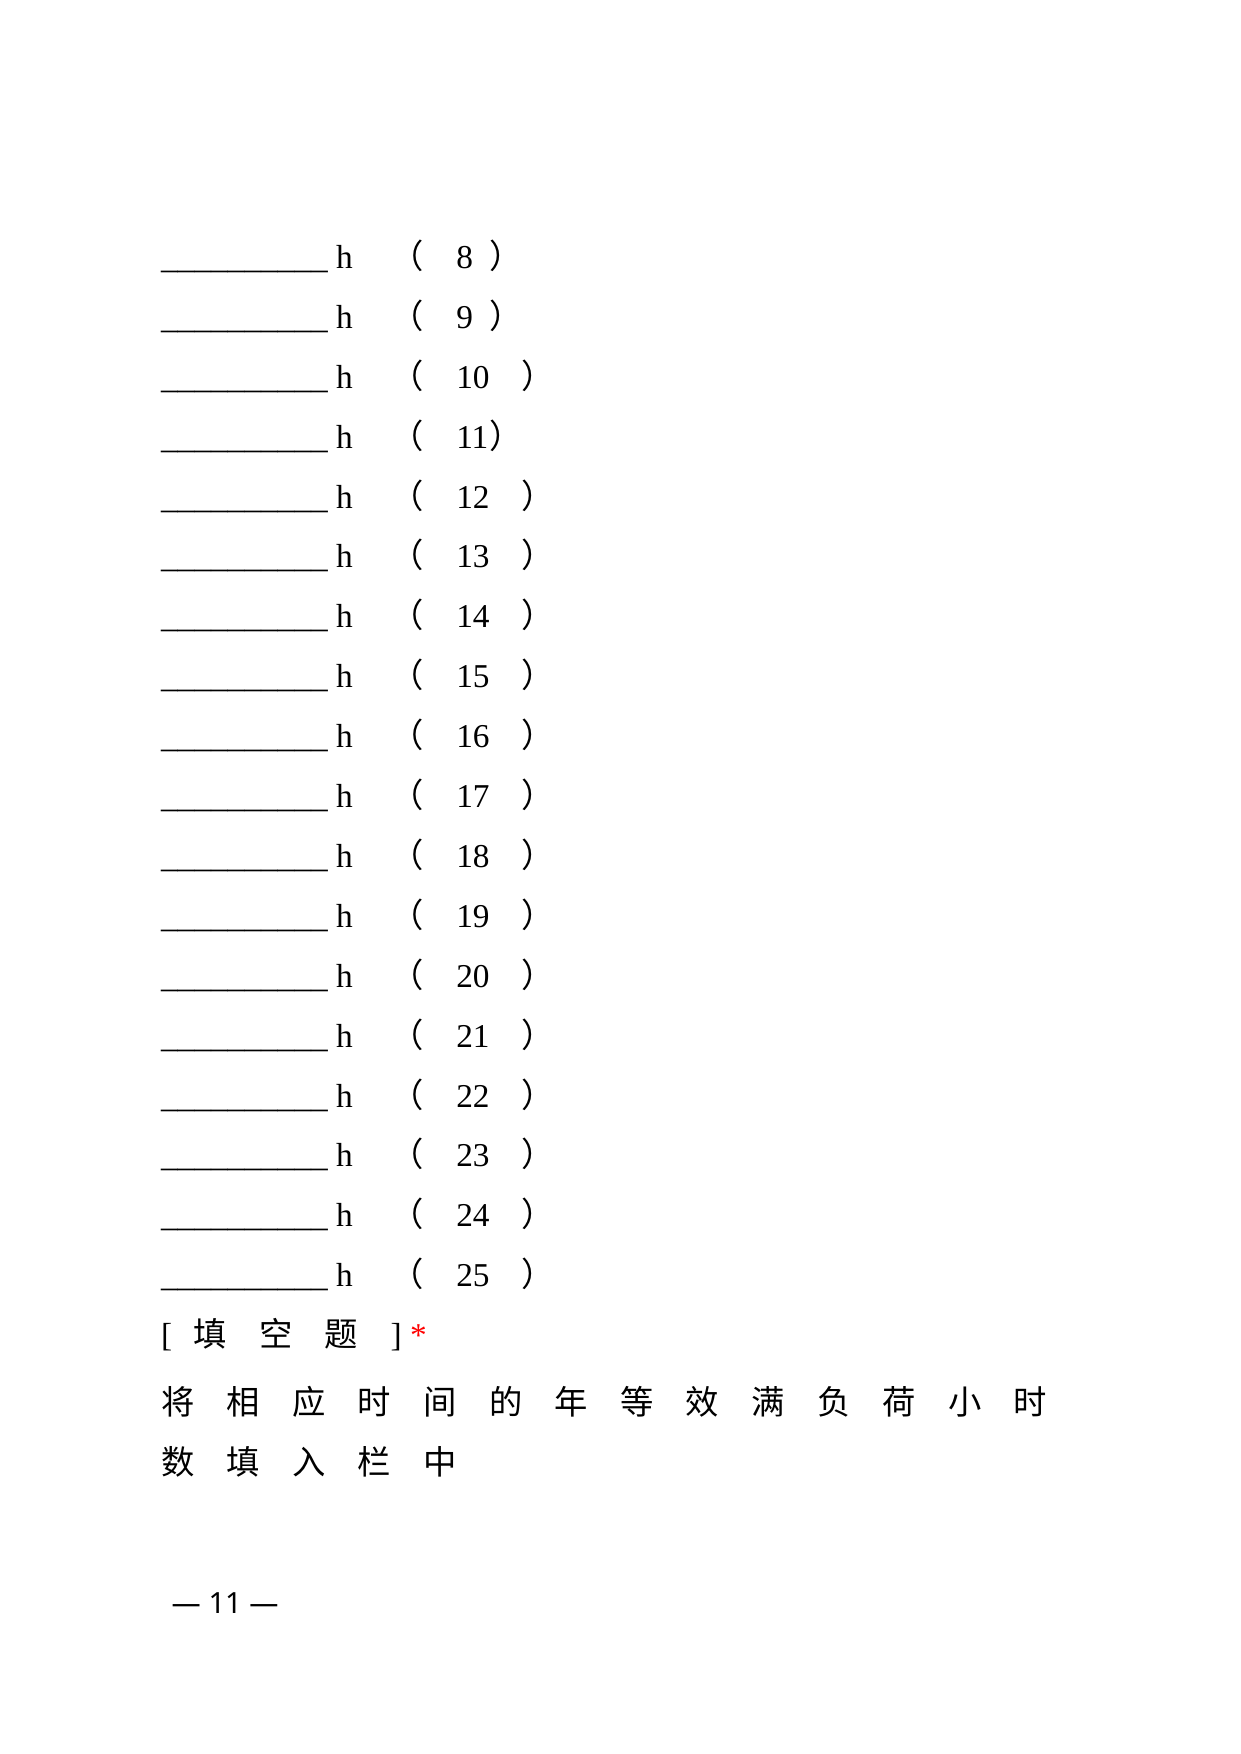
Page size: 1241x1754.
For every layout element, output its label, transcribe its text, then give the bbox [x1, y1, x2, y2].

text [填空题] * [161, 1302, 1079, 1362]
text 将相应时间的年等效满负荷小时数填入栏中 [161, 1370, 1079, 1489]
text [161, 224, 1079, 1302]
